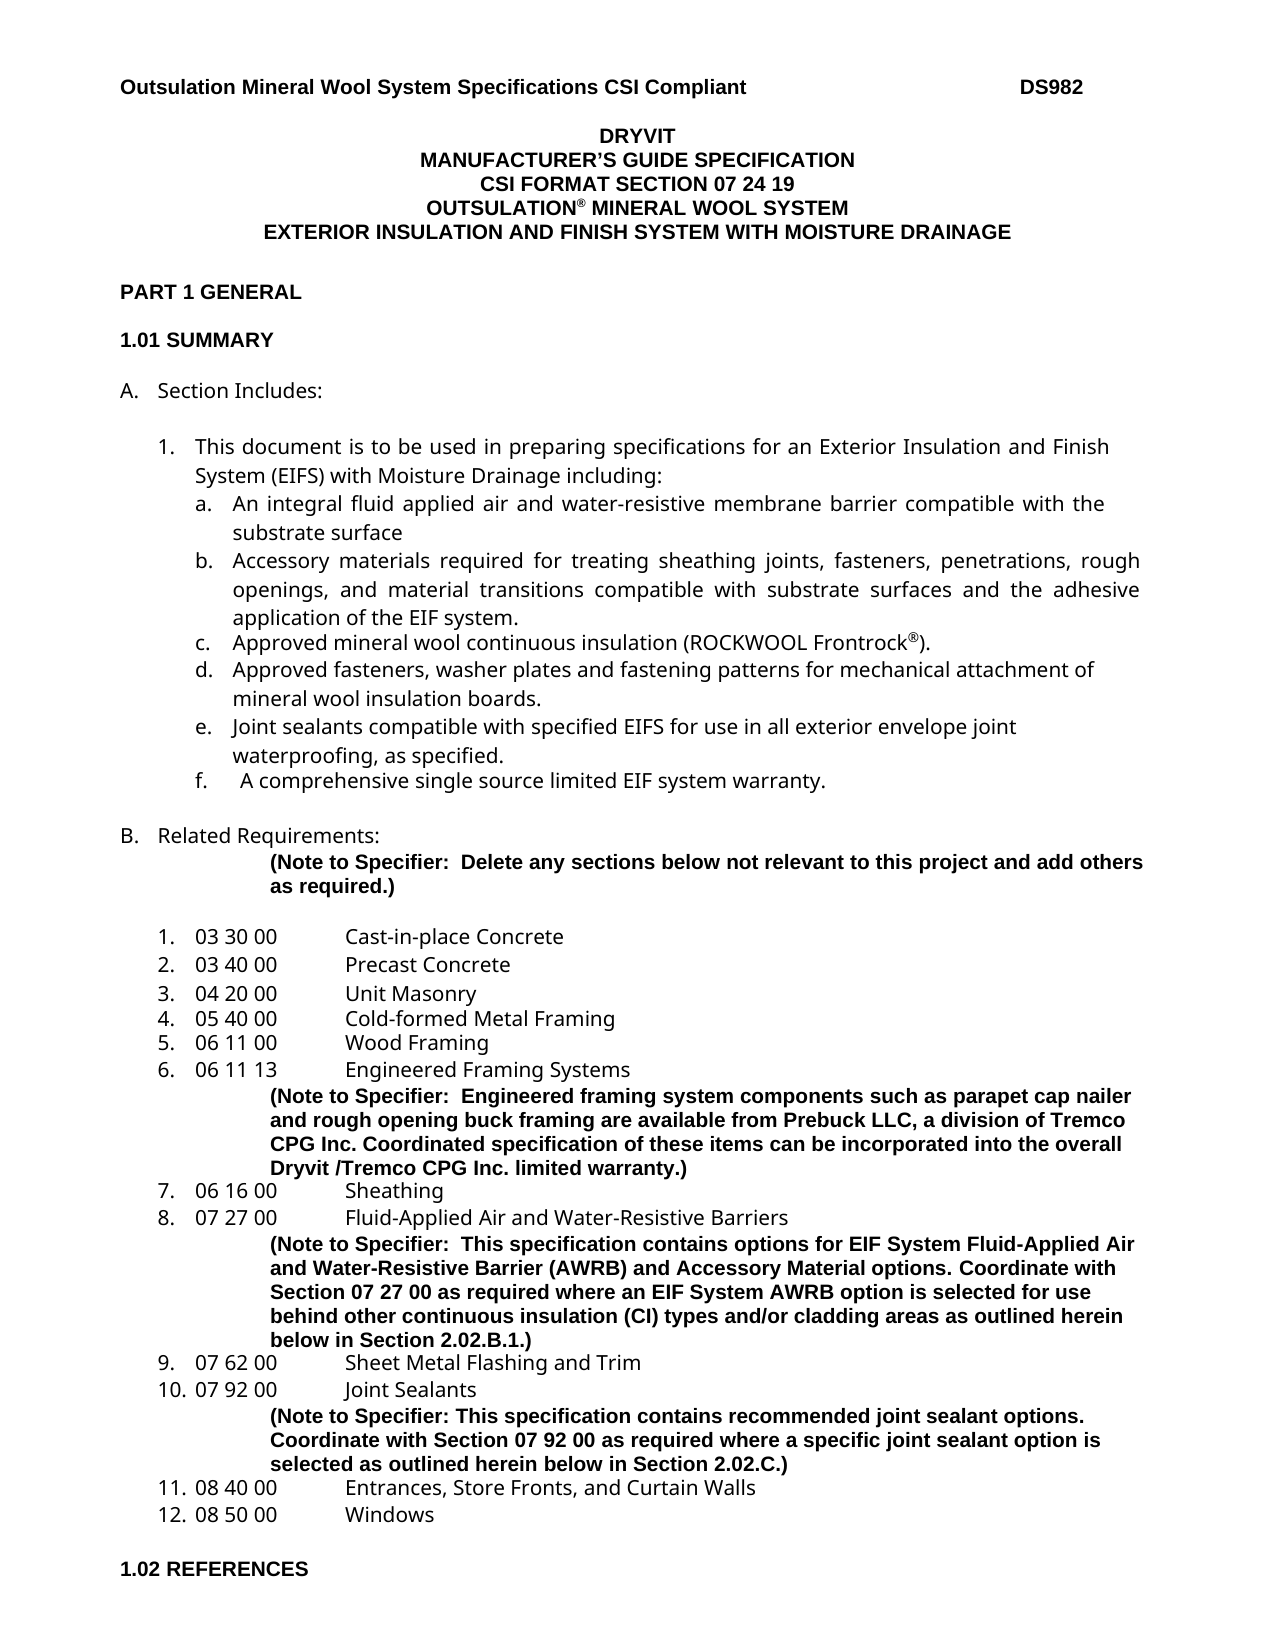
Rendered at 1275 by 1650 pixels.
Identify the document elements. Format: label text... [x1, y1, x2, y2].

list An integral fluid applied air and water-resistive membrane barrier compatible with the substrate surface [195, 489, 1105, 546]
subtitle (Note to Specifier: Engineered framing system components such as parapet cap nailer and rough opening buck framing are available from Prebuck LLC, a division of Tremco CPG Inc. Coordinated specification of these items can be incorporated into the overall Dryvit /Tremco CPG Inc. limited warranty.) [270, 1083, 1154, 1179]
list A comprehensive single source limited EIF system warranty. [195, 769, 1212, 793]
subtitle (Note to Specifier: This specification contains options for EIF System Fluid-Applied Air and Water-Resistive Barrier (AWRB) and Accessory Material options. Coordinate with Section 07 27 00 as required where an EIF System AWRB option is selected for use behind other continuous insulation (CI) types and/or cladding areas as outlined herein below in Section 2.02.B.1.) [270, 1232, 1154, 1352]
text CSI FORMAT SECTION 07 24 19 OUTSULATION® MINERAL WOOL SYSTEM [426, 172, 849, 220]
list 07 27 00 Fluid-Applied Air and Water-Resistive Barriers [157, 1203, 1212, 1232]
list 03 30 00 Cast-in-place Concrete [157, 922, 1212, 950]
list Related Requirements: [120, 822, 1212, 850]
subtitle EXTERIOR INSULATION AND FINISH SYSTEM WITH MOISTURE DRAINAGE [262, 220, 1012, 244]
list 07 92 00 Joint Sealants [157, 1376, 1212, 1404]
subtitle DRYVIT MANUFACTURER’S GUIDE SPECIFICATION [420, 124, 856, 172]
list 07 62 00 Sheet Metal Flashing and Trim [157, 1352, 1212, 1376]
list 08 40 00 Entrances, Store Fronts, and Curtain Walls [157, 1476, 1212, 1500]
list 08 50 00 Windows [157, 1500, 1212, 1528]
list Approved mineral wool continuous insulation (ROCKWOOL Frontrock®). [195, 632, 1212, 656]
subtitle SUMMARY [120, 328, 1212, 352]
list Approved fasteners, washer plates and fastening patterns for mechanical attachment of mineral wool insulation boards. [195, 656, 1112, 712]
list Joint sealants compatible with specified EIFS for use in all exterior envelope joint waterproofing, as specified. [195, 712, 1142, 769]
subtitle REFERENCES [120, 1557, 1212, 1581]
list 03 40 00 Precast Concrete [157, 950, 1212, 979]
subtitle (Note to Specifier: This specification contains recommended joint sealant options. Coordinate with Section 07 92 00 as required where a specific joint sealant option is selected as outlined herein below in Section 2.02.C.) [270, 1404, 1154, 1476]
list 06 16 00 Sheathing [157, 1179, 1212, 1203]
list This document is to be used in preparing specifications for an Exterior Insulation and Finish System (EIFS) with Moisture Drainage including: [157, 432, 1110, 489]
list 04 20 00 Unit Masonry [157, 979, 1212, 1007]
list 05 40 00 Cold-formed Metal Framing [157, 1007, 1212, 1031]
text PART 1 GENERAL [120, 280, 1212, 304]
list 06 11 00 Wood Framing [157, 1031, 1212, 1055]
list Section Includes: [120, 376, 1212, 404]
subtitle (Note to Specifier: Delete any sections below not relevant to this project and add others as required.) [270, 850, 1154, 898]
list 06 11 13 Engineered Framing Systems [157, 1055, 1212, 1083]
list Accessory materials required for treating sheathing joints, fasteners, penetrations, rough openings, and material transitions compatible with substrate surfaces and the adhesive application of the EIF system. [195, 546, 1141, 632]
